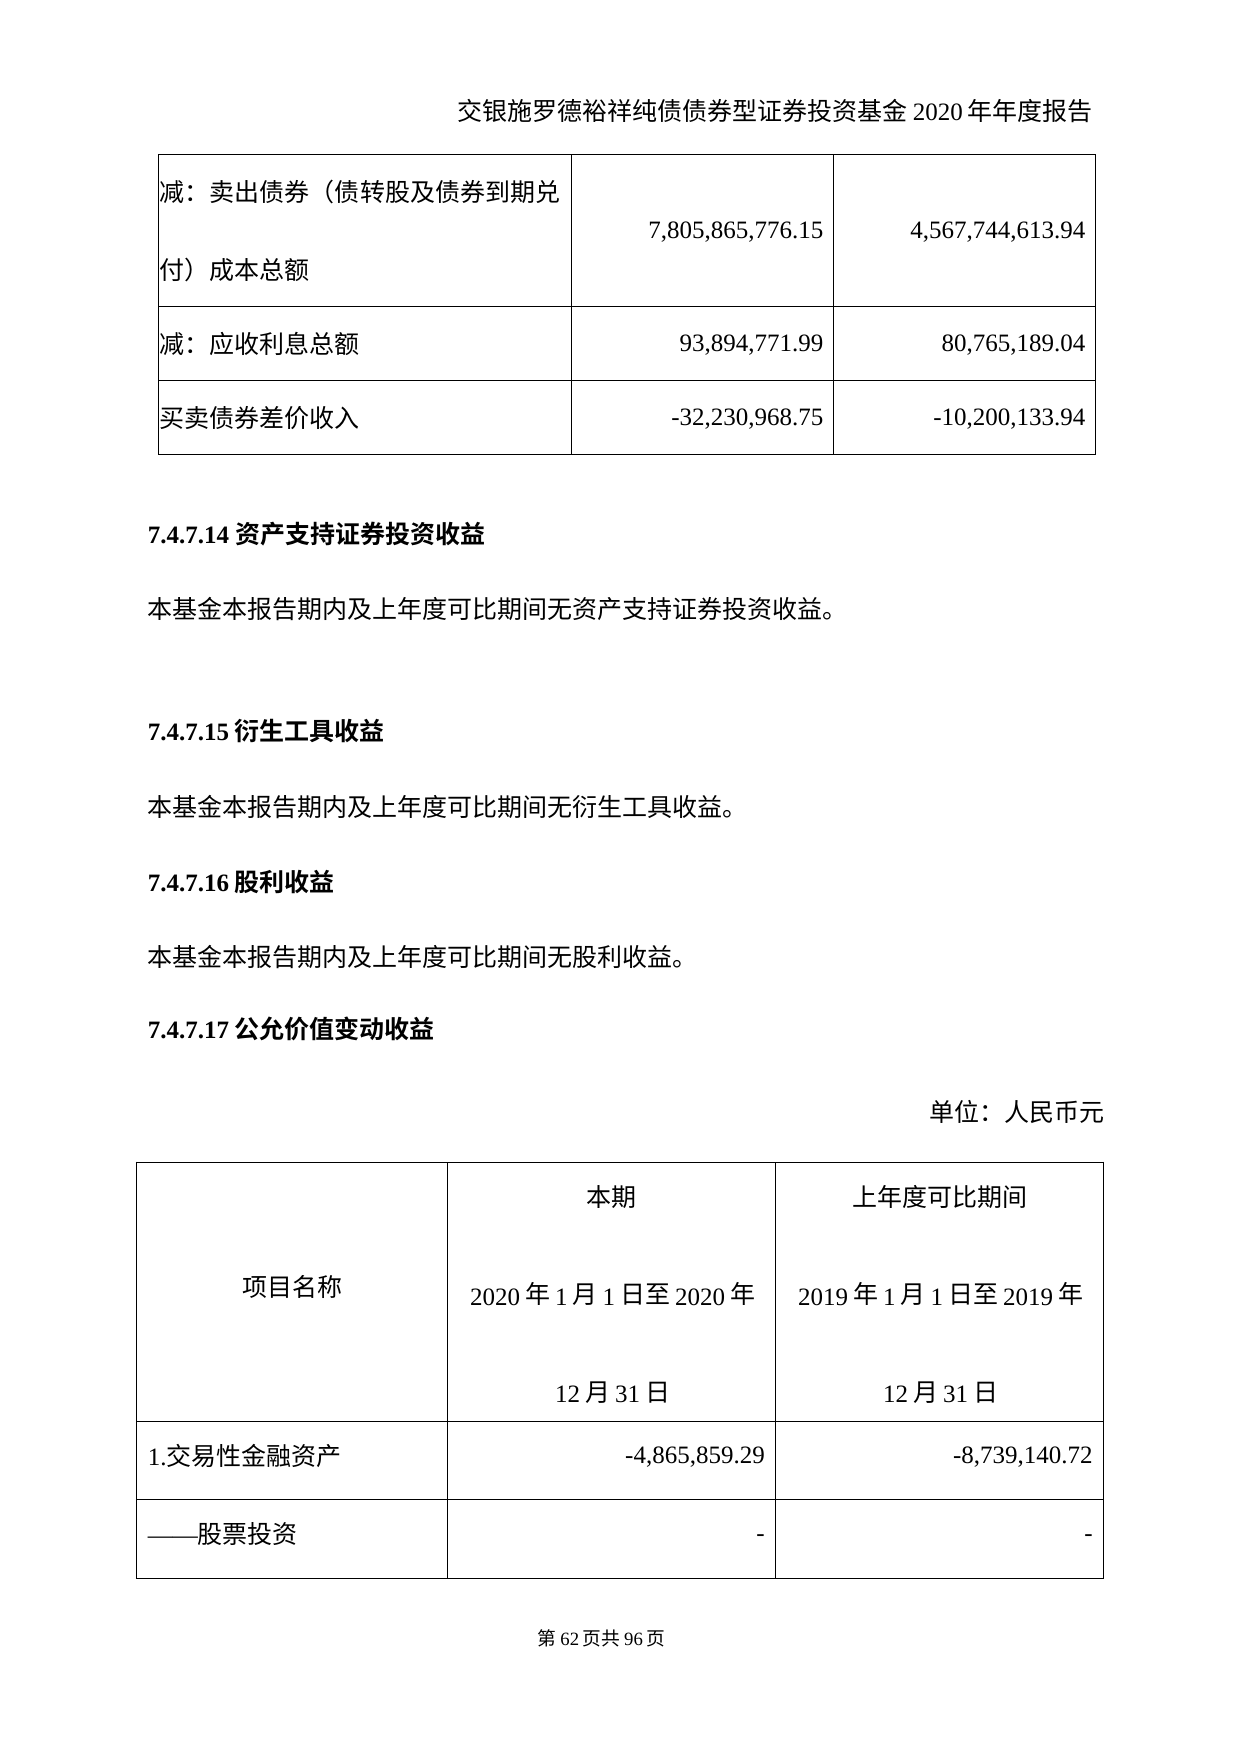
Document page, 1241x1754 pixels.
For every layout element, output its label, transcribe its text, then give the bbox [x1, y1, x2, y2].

text 7.4.7.14 资产支持证券投资收益 [148, 500, 1092, 565]
text 本基金本报告期内及上年度可比期间无股利收益。 [148, 923, 1092, 988]
table_cell 7,805,865,776.15 [572, 155, 833, 306]
table_cell 4,567,744,613.94 [834, 155, 1095, 306]
text 7.4.7.17公允价值变动收益 [148, 995, 1092, 1060]
table_header 本期 2020年1月1日至2020年12月31日 [448, 1163, 775, 1421]
table_cell 买卖债券差价收入 [159, 381, 571, 454]
text 7.4.7.15衍生工具收益 [148, 697, 1092, 762]
table_header 项目名称 [137, 1163, 447, 1421]
table_cell 80,765,189.04 [834, 307, 1095, 380]
text 7.4.7.16股利收益 [148, 848, 1092, 913]
table_cell -10,200,133.94 [834, 381, 1095, 454]
table_cell 减：卖出债券（债转股及债券到期兑付）成本总额 [159, 155, 571, 306]
table_cell 93,894,771.99 [572, 307, 833, 380]
table_cell - [776, 1500, 1103, 1578]
table_cell -32,230,968.75 [572, 381, 833, 454]
table_cell - [448, 1500, 775, 1578]
table_cell 1.交易性金融资产 [137, 1422, 447, 1499]
table_cell -8,739,140.72 [776, 1422, 1103, 1499]
table_header 上年度可比期间 2019年1月1日至2019年12月31日 [776, 1163, 1103, 1421]
table_cell 减：应收利息总额 [159, 307, 571, 380]
table_cell ——股票投资 [137, 1500, 447, 1578]
text 单位：人民币元 [148, 1078, 1104, 1143]
table_cell -4,865,859.29 [448, 1422, 775, 1499]
text 本基金本报告期内及上年度可比期间无资产支持证券投资收益。 [148, 575, 1092, 640]
text 本基金本报告期内及上年度可比期间无衍生工具收益。 [148, 773, 1092, 838]
